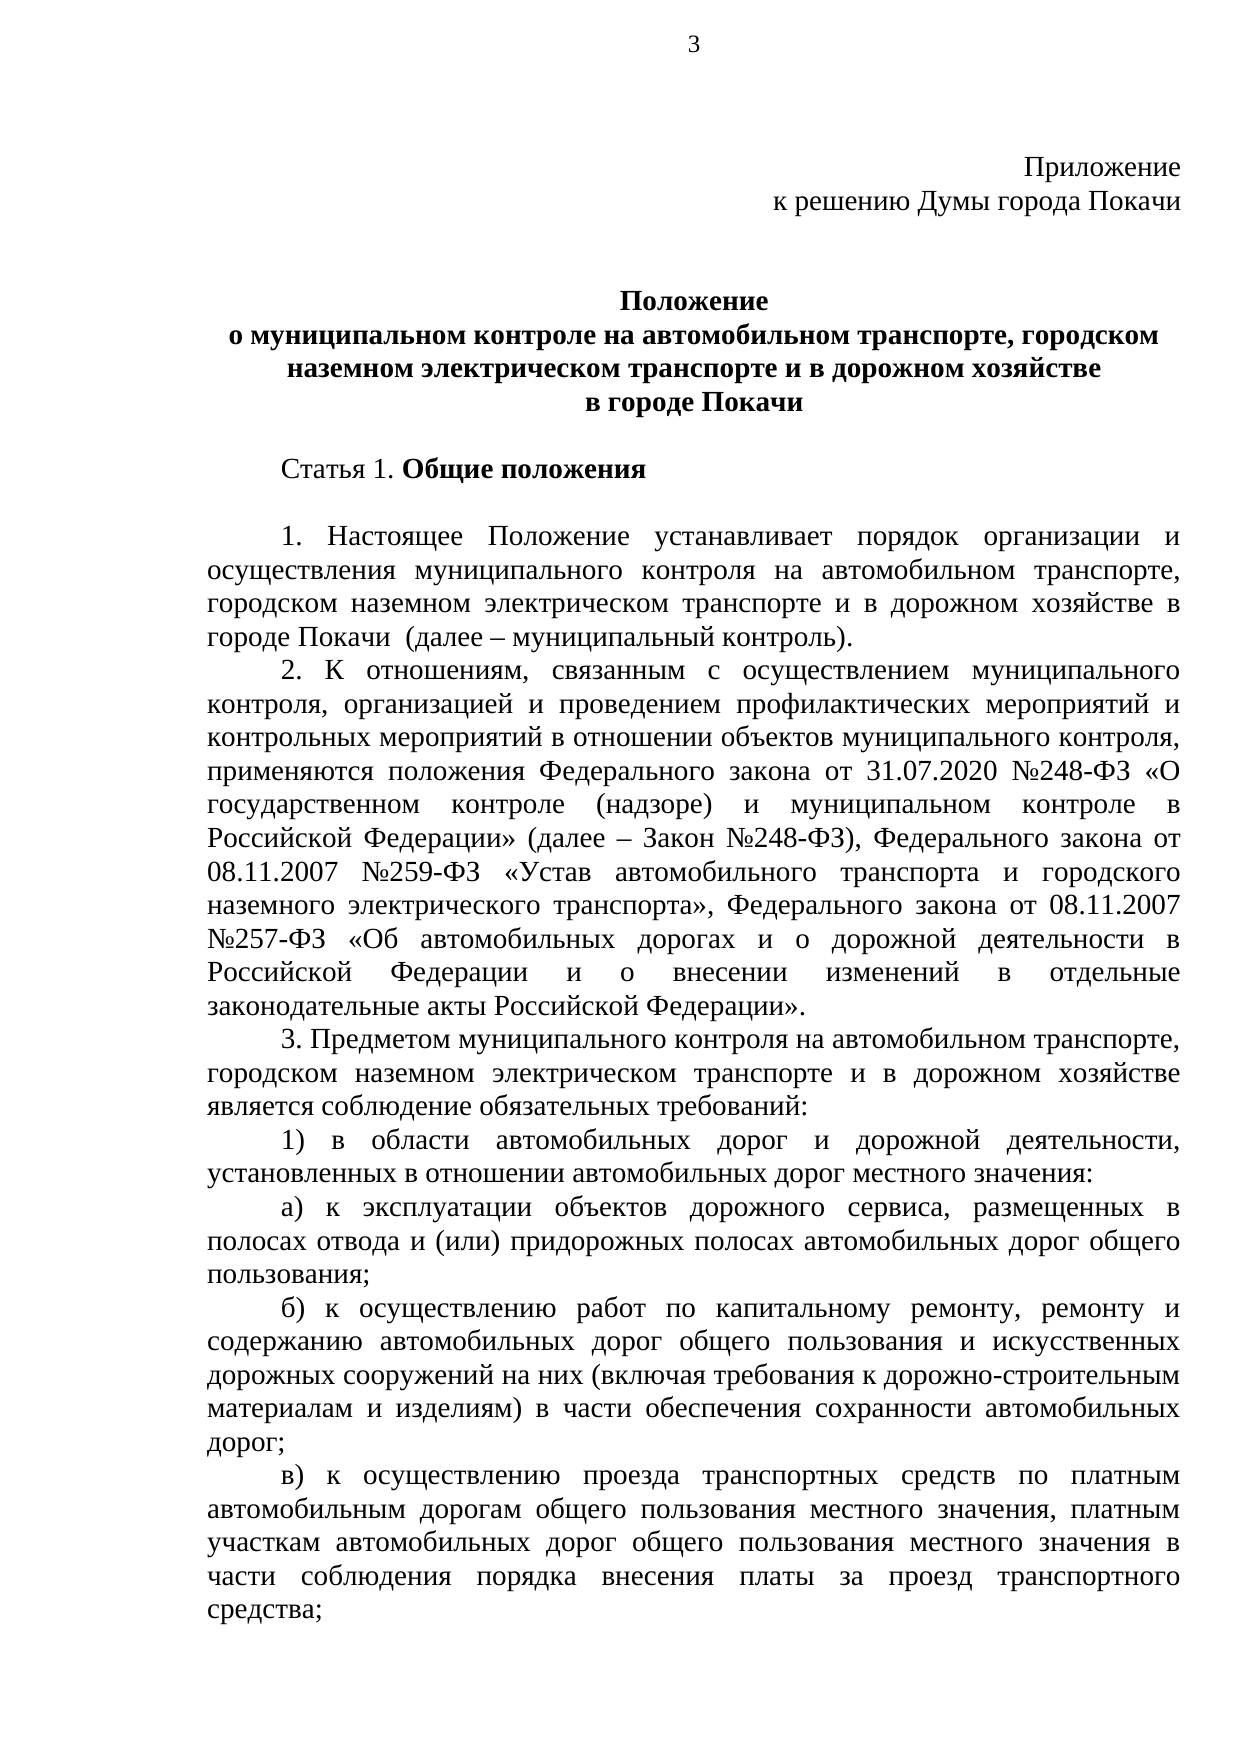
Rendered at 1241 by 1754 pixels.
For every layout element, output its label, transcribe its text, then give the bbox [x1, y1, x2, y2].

text 3. Предметом муниципального контроля на автомобильном транспорте, городском наземном электрическом транспорте и в дорожном хозяйстве является соблюдение обязательных требований: [207, 1021, 1181, 1122]
text Статья 1. Общие положения [207, 451, 1181, 485]
text а) к эксплуатации объектов дорожного сервиса, размещенных в полосах отвода и (или) придорожных полосах автомобильных дорог общего пользования; [207, 1189, 1181, 1290]
text 1) в области автомобильных дорог и дорожной деятельности, установленных в отношении автомобильных дорог местного значения: [207, 1122, 1181, 1189]
text к решению Думы города Покачи [207, 183, 1181, 216]
text в) к осуществлению проезда транспортных средств по платным автомобильным дорогам общего пользования местного значения, платным участкам автомобильных дорог общего пользования местного значения в части соблюдения порядка внесения платы за проезд транспортного средства; [207, 1457, 1181, 1625]
text 2. К отношениям, связанным с осуществлением муниципального контроля, организацией и проведением профилактических мероприятий и контрольных мероприятий в отношении объектов муниципального контроля, применяются положения Федерального закона от 31.07.2020 №248-ФЗ «О государственном контроле (надзоре) и муниципальном контроле в Российской Федерации» (далее – Закон №248-ФЗ), Федерального закона от 08.11.2007 №259-ФЗ «Устав автомобильного транспорта и городского наземного электрического транспорта», Федерального закона от 08.11.2007 №257-ФЗ «Об автомобильных дорогах и о дорожной деятельности в Российской Федерации и о внесении изменений в отдельные законодательные акты Российской Федерации». [207, 652, 1181, 1021]
text Приложение [207, 149, 1181, 183]
text Положение [207, 283, 1181, 317]
text в городе Покачи [207, 384, 1181, 418]
text о муниципальном контроле на автомобильном транспорте, городском наземном электрическом транспорте и в дорожном хозяйстве [207, 317, 1181, 384]
text 1. Настоящее Положение устанавливает порядок организации и осуществления муниципального контроля на автомобильном транспорте, городском наземном электрическом транспорте и в дорожном хозяйстве в городе Покачи (далее – муниципальный контроль). [207, 518, 1181, 652]
text б) к осуществлению работ по капитальному ремонту, ремонту и содержанию автомобильных дорог общего пользования и искусственных дорожных сооружений на них (включая требования к дорожно-строительным материалам и изделиям) в части обеспечения сохранности автомобильных дорог; [207, 1290, 1181, 1457]
